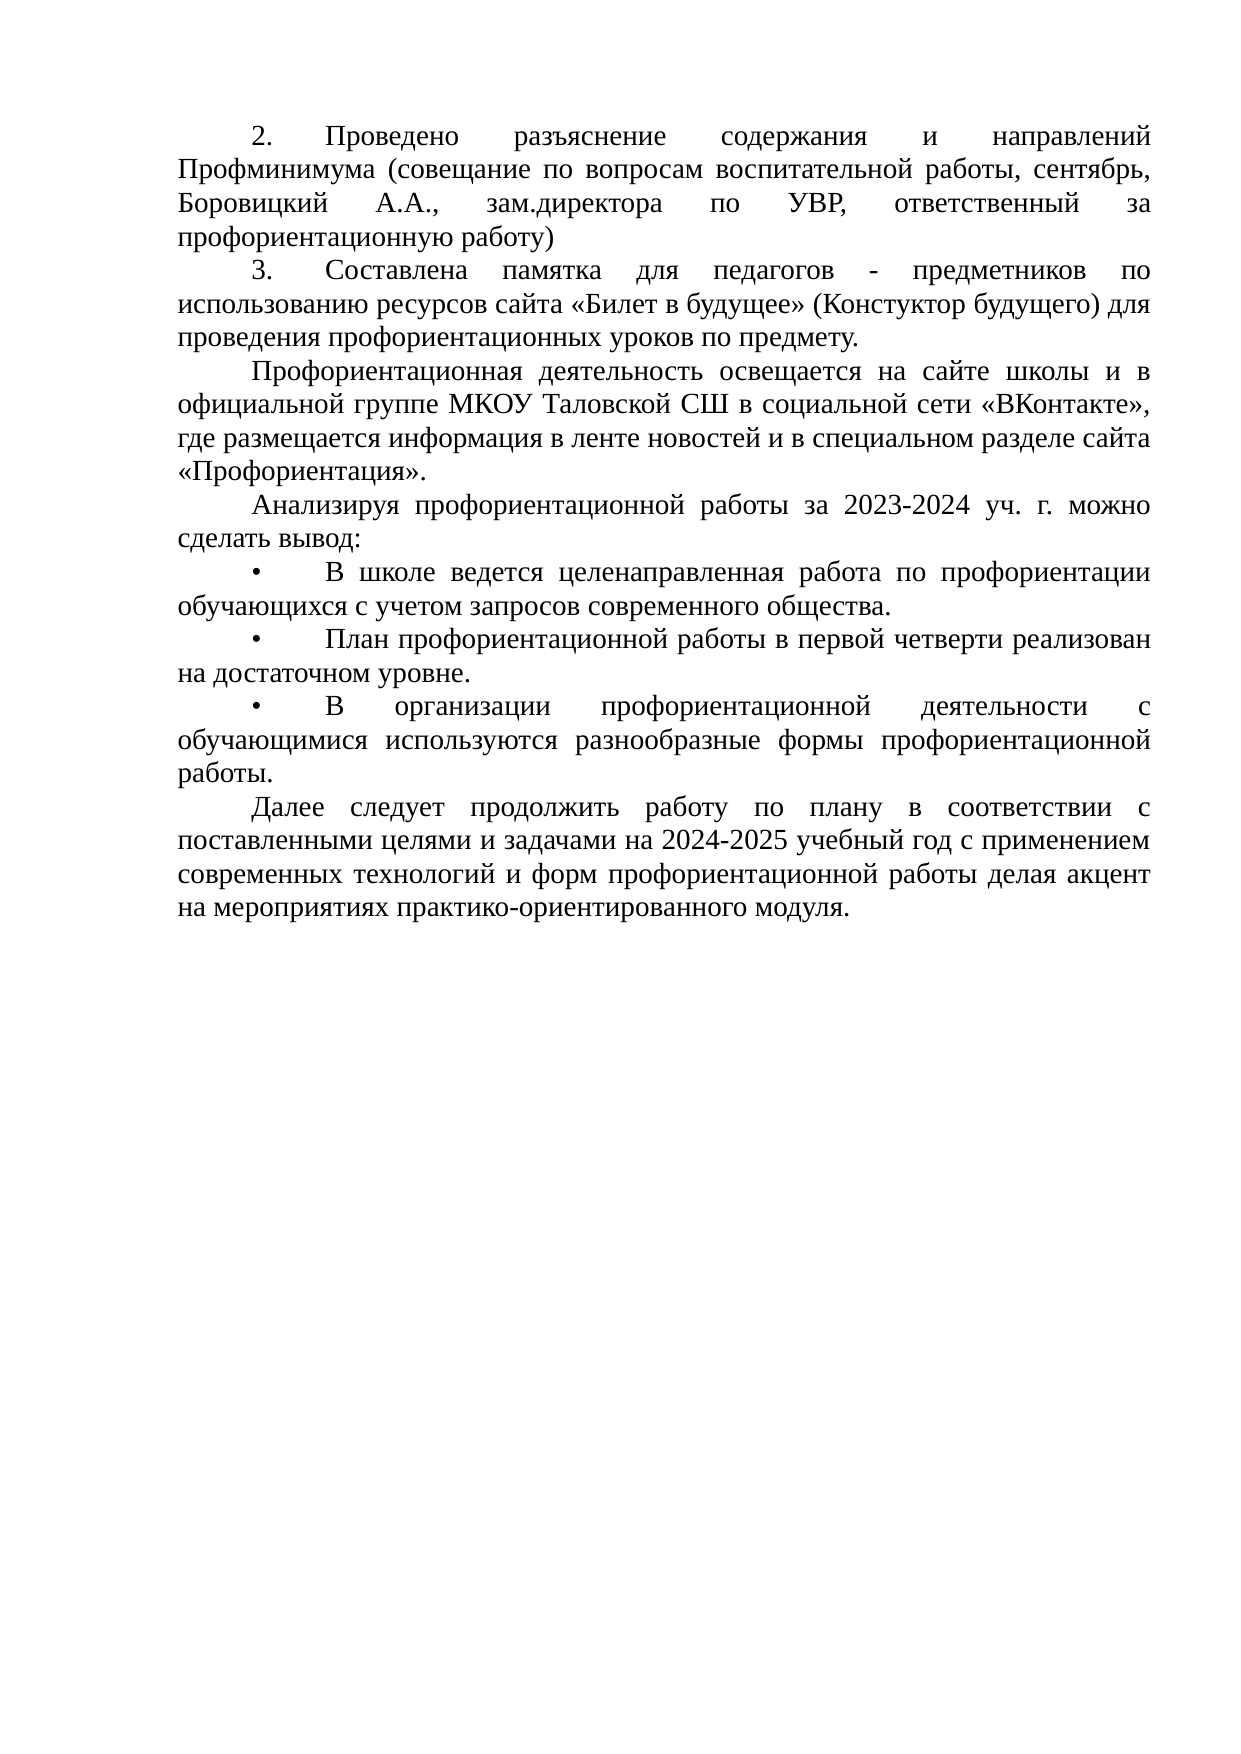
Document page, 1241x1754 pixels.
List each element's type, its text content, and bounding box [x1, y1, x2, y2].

text 3. Составлена памятка для педагогов - предметников по использованию ресурсов сайта «Билет в будущее» (Констуктор будущего) для проведения профориентационных уроков по предмету. [177, 252, 1152, 353]
text Далее следует продолжить работу по плану в соответствии с поставленными целями и задачами на 2024-2025 учебный год с применением современных технологий и форм профориентационной работы делая акцент на мероприятиях практико-ориентированного модуля. [177, 789, 1152, 923]
text • План профориентационной работы в первой четверти реализован на достаточном уровне. [177, 621, 1152, 688]
text • В организации профориентационной деятельности с обучающимися используются разнообразные формы профориентационной работы. [177, 688, 1152, 789]
text Профориентационная деятельность освещается на сайте школы и в официальной группе МКОУ Таловской СШ в социальной сети «ВКонтакте», где размещается информация в ленте новостей и в специальном разделе сайта «Профориентация». [177, 353, 1152, 487]
text • В школе ведется целенаправленная работа по профориентации обучающихся с учетом запросов современного общества. [177, 554, 1152, 621]
text 2. Проведено разъяснение содержания и направлений Профминимума (совещание по вопросам воспитательной работы, сентябрь, Боровицкий А.А., зам.директора по УВР, ответственный за профориентационную работу) [177, 118, 1152, 252]
text Анализируя профориентационной работы за 2023-2024 уч. г. можно сделать вывод: [177, 487, 1152, 554]
